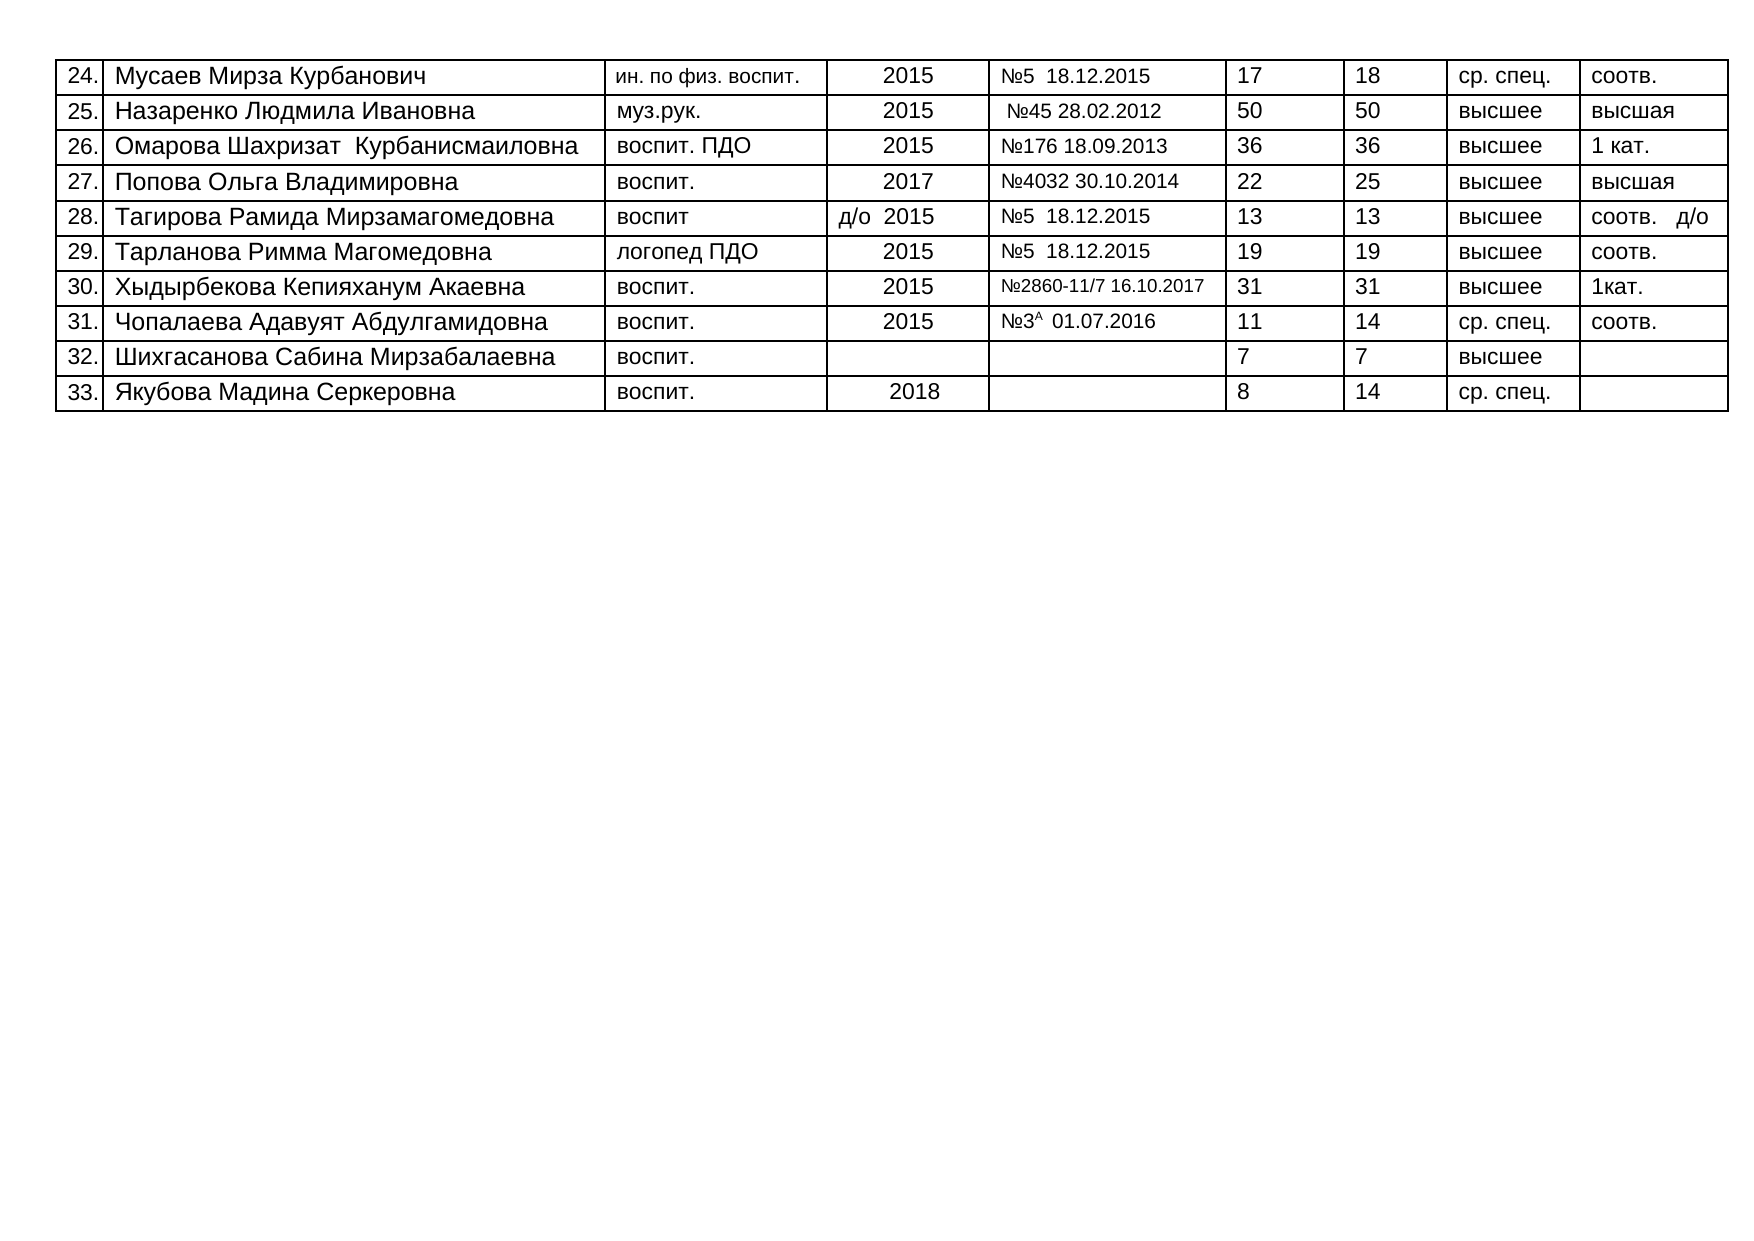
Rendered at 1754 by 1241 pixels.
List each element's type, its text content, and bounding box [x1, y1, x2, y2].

table_cell 31 [1345, 272, 1446, 305]
table_cell воспит. [606, 342, 826, 375]
table_cell 2018 [828, 377, 988, 410]
table_cell Назаренко Людмила Ивановна [104, 96, 604, 129]
table_cell [57, 272, 102, 305]
table_cell высшее [1448, 237, 1579, 270]
table_cell соотв. [1581, 61, 1727, 94]
table_cell 14 [1345, 307, 1446, 340]
table_cell 50 [1227, 96, 1343, 129]
table_cell Тарланова Римма Магомедовна [104, 237, 604, 270]
table_cell ин. по физ. воспит. [606, 61, 826, 94]
table_cell 13 [1345, 202, 1446, 234]
table_cell 1кат. [1581, 272, 1727, 305]
table_cell [1581, 377, 1727, 410]
table_cell высшее [1448, 96, 1579, 129]
table_cell 25 [1345, 166, 1446, 199]
table_cell высшая [1581, 166, 1727, 199]
table_cell 36 [1227, 131, 1343, 164]
table_cell Шихгасанова Сабина Мирзабалаевна [104, 342, 604, 375]
table_cell Чопалаева Адавуят Абдулгамидовна [104, 307, 604, 340]
table_cell 19 [1227, 237, 1343, 270]
table_cell ср. спец. [1448, 61, 1579, 94]
table_cell высшее [1448, 202, 1579, 234]
table_cell ср. спец. [1448, 307, 1579, 340]
table_cell [57, 237, 102, 270]
table_cell Омарова Шахризат Курбанисмаиловна [104, 131, 604, 164]
table_cell 8 [1227, 377, 1343, 410]
table_cell 2017 [828, 166, 988, 199]
table_cell 7 [1345, 342, 1446, 375]
table_cell 2015 [828, 96, 988, 129]
table_cell муз.рук. [606, 96, 826, 129]
table_cell Тагирова Рамида Мирзамагомедовна [104, 202, 604, 234]
table_cell 2015 [828, 131, 988, 164]
table_cell ср. спец. [1448, 377, 1579, 410]
table_cell №5 18.12.2015 [990, 202, 1225, 234]
table_cell №3А 01.07.2016 [990, 307, 1225, 340]
table_cell 2015 [828, 237, 988, 270]
table_cell 31 [1227, 272, 1343, 305]
table_cell высшее [1448, 272, 1579, 305]
table_cell [57, 131, 102, 164]
table_cell №5 18.12.2015 [990, 61, 1225, 94]
table_cell высшее [1448, 342, 1579, 375]
table_cell [57, 61, 102, 94]
table_cell 14 [1345, 377, 1446, 410]
table_cell [828, 342, 988, 375]
table_cell [57, 342, 102, 375]
table_cell [990, 342, 1225, 375]
table_cell №2860-11/7 16.10.2017 [990, 272, 1225, 305]
table_cell 1 кат. [1581, 131, 1727, 164]
table_cell [57, 202, 102, 234]
table_cell 19 [1345, 237, 1446, 270]
table_cell Якубова Мадина Серкеровна [104, 377, 604, 410]
table_cell №45 28.02.2012 [990, 96, 1225, 129]
table_cell д/о 2015 [828, 202, 988, 234]
table_cell высшая [1581, 96, 1727, 129]
table_cell №4032 30.10.2014 [990, 166, 1225, 199]
table_cell №176 18.09.2013 [990, 131, 1225, 164]
table_cell 22 [1227, 166, 1343, 199]
table_cell 50 [1345, 96, 1446, 129]
table_cell воспит. ПДО [606, 131, 826, 164]
table_cell воспит. [606, 166, 826, 199]
table_cell 2015 [828, 272, 988, 305]
table_cell №5 18.12.2015 [990, 237, 1225, 270]
table_cell соотв. [1581, 307, 1727, 340]
table_cell [990, 377, 1225, 410]
table_cell воспит [606, 202, 826, 234]
table_cell высшее [1448, 166, 1579, 199]
table_cell 11 [1227, 307, 1343, 340]
table_cell воспит. [606, 307, 826, 340]
table_cell Попова Ольга Владимировна [104, 166, 604, 199]
table_cell 17 [1227, 61, 1343, 94]
table_cell Мусаев Мирза Курбанович [104, 61, 604, 94]
table_cell высшее [1448, 131, 1579, 164]
table_cell 36 [1345, 131, 1446, 164]
table_cell [57, 96, 102, 129]
table_cell воспит. [606, 377, 826, 410]
table_cell 18 [1345, 61, 1446, 94]
table_cell 7 [1227, 342, 1343, 375]
table_cell логопед ПДО [606, 237, 826, 270]
table_cell 13 [1227, 202, 1343, 234]
table_cell [57, 166, 102, 199]
table_cell воспит. [606, 272, 826, 305]
table_cell [57, 307, 102, 340]
table_cell соотв. д/о [1581, 202, 1727, 234]
table_cell соотв. [1581, 237, 1727, 270]
table_cell [57, 377, 102, 410]
table_cell 2015 [828, 307, 988, 340]
table_cell 2015 [828, 61, 988, 94]
table_cell Хыдырбекова Кепияханум Акаевна [104, 272, 604, 305]
table_cell [1581, 342, 1727, 375]
